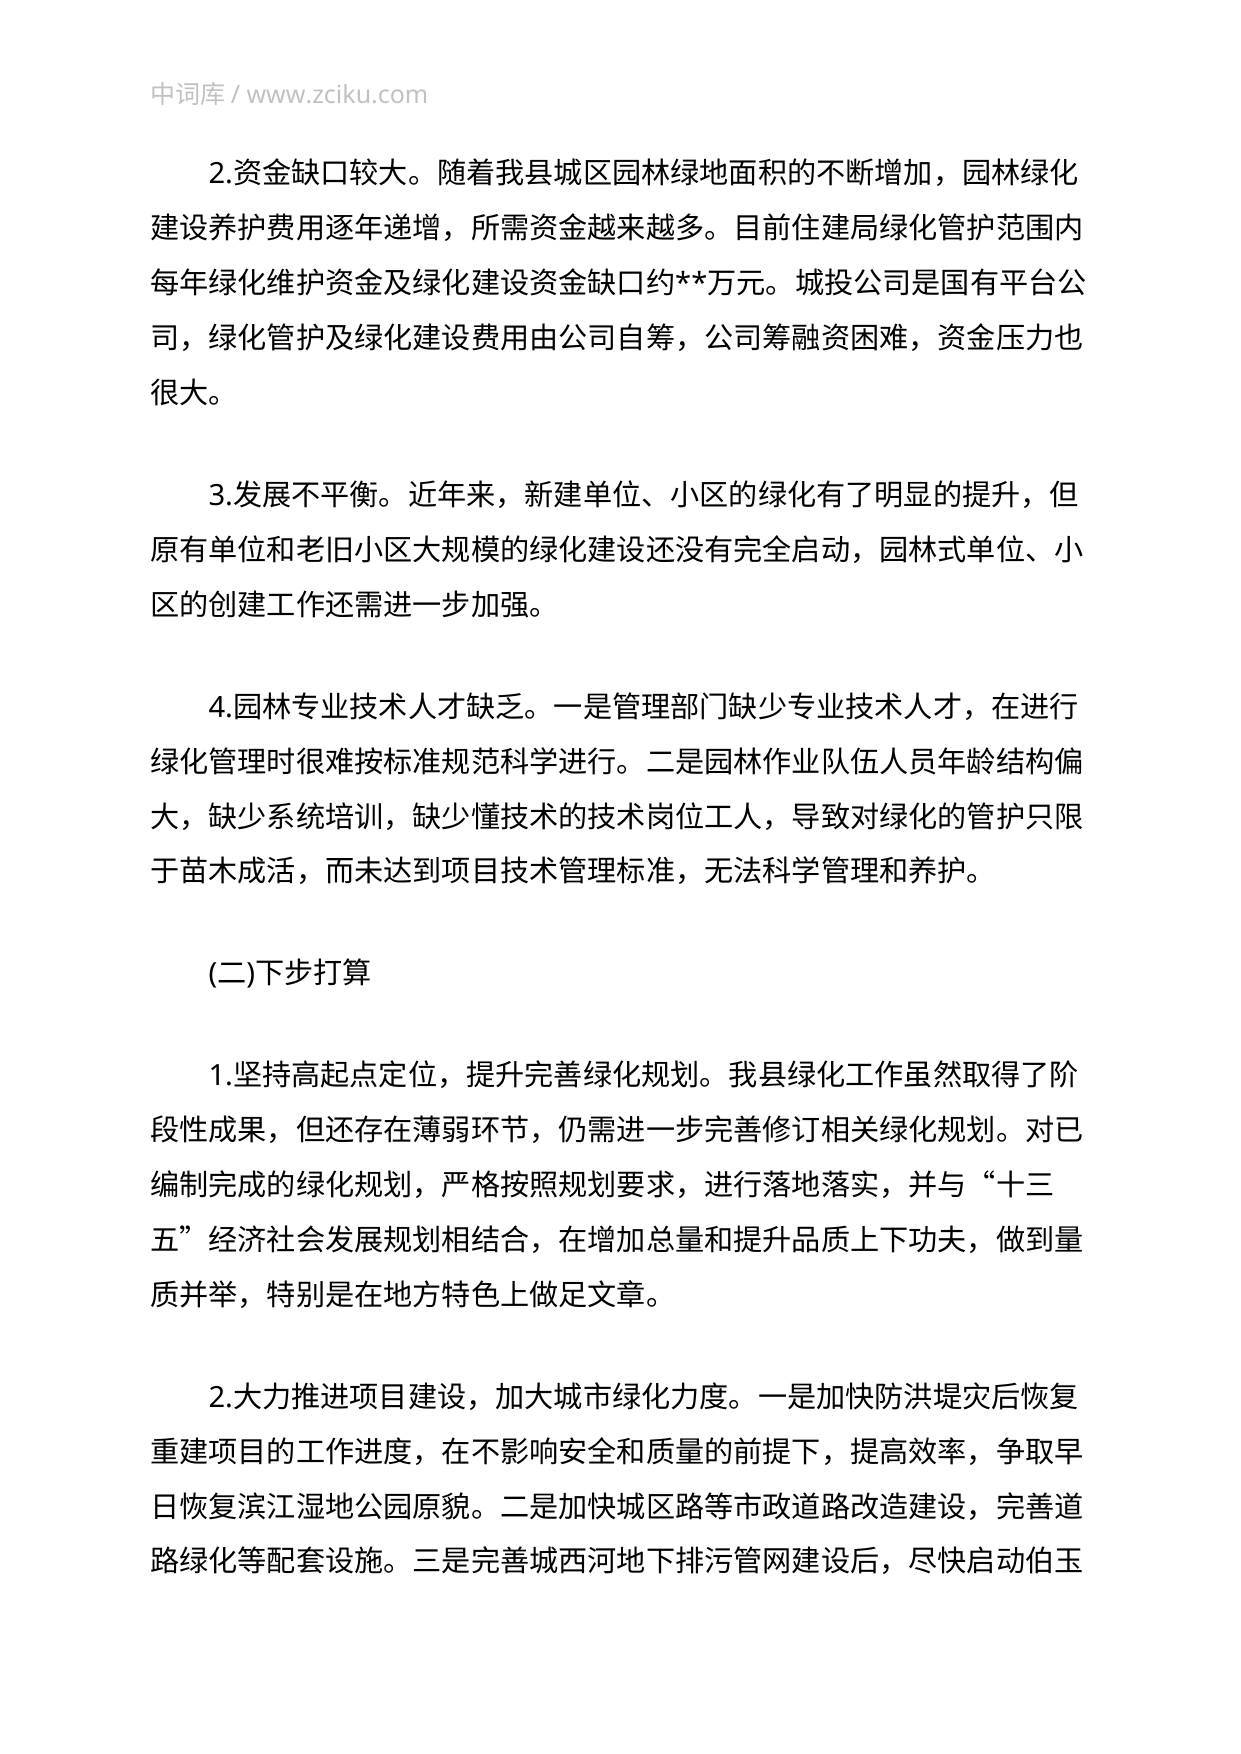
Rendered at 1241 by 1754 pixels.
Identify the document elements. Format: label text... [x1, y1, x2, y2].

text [150, 1373, 1090, 1580]
text (二)下步打算 [150, 950, 1090, 992]
text 3.发展不平衡。近年来，新建单位、小区的绿化有了明显的提升，但原有单位和老旧小区大规模的绿化建设还没有完全启动，园林式单位、小区的创建工作还需进一步加强。 [150, 472, 1090, 624]
text 4.园林专业技术人才缺乏。一是管理部门缺少专业技术人才，在进行绿化管理时很难按标准规范科学进行。二是园林作业队伍人员年龄结构偏大，缺少系统培训，缺少懂技术的技术岗位工人，导致对绿化的管护只限于苗木成活，而未达到项目技术管理标准，无法科学管理和养护。 [150, 683, 1090, 890]
text 2.资金缺口较大。随着我县城区园林绿地面积的不断增加，园林绿化建设养护费用逐年递增，所需资金越来越多。目前住建局绿化管护范围内每年绿化维护资金及绿化建设资金缺口约**万元。城投公司是国有平台公司，绿化管护及绿化建设费用由公司自筹，公司筹融资困难，资金压力也很大。 [150, 150, 1090, 412]
text 1.坚持高起点定位，提升完善绿化规划。我县绿化工作虽然取得了阶段性成果，但还存在薄弱环节，仍需进一步完善修订相关绿化规划。对已编制完成的绿化规划，严格按照规划要求，进行落地落实，并与“十三五”经济社会发展规划相结合，在增加总量和提升品质上下功夫，做到量质并举，特别是在地方特色上做足文章。 [150, 1052, 1090, 1314]
